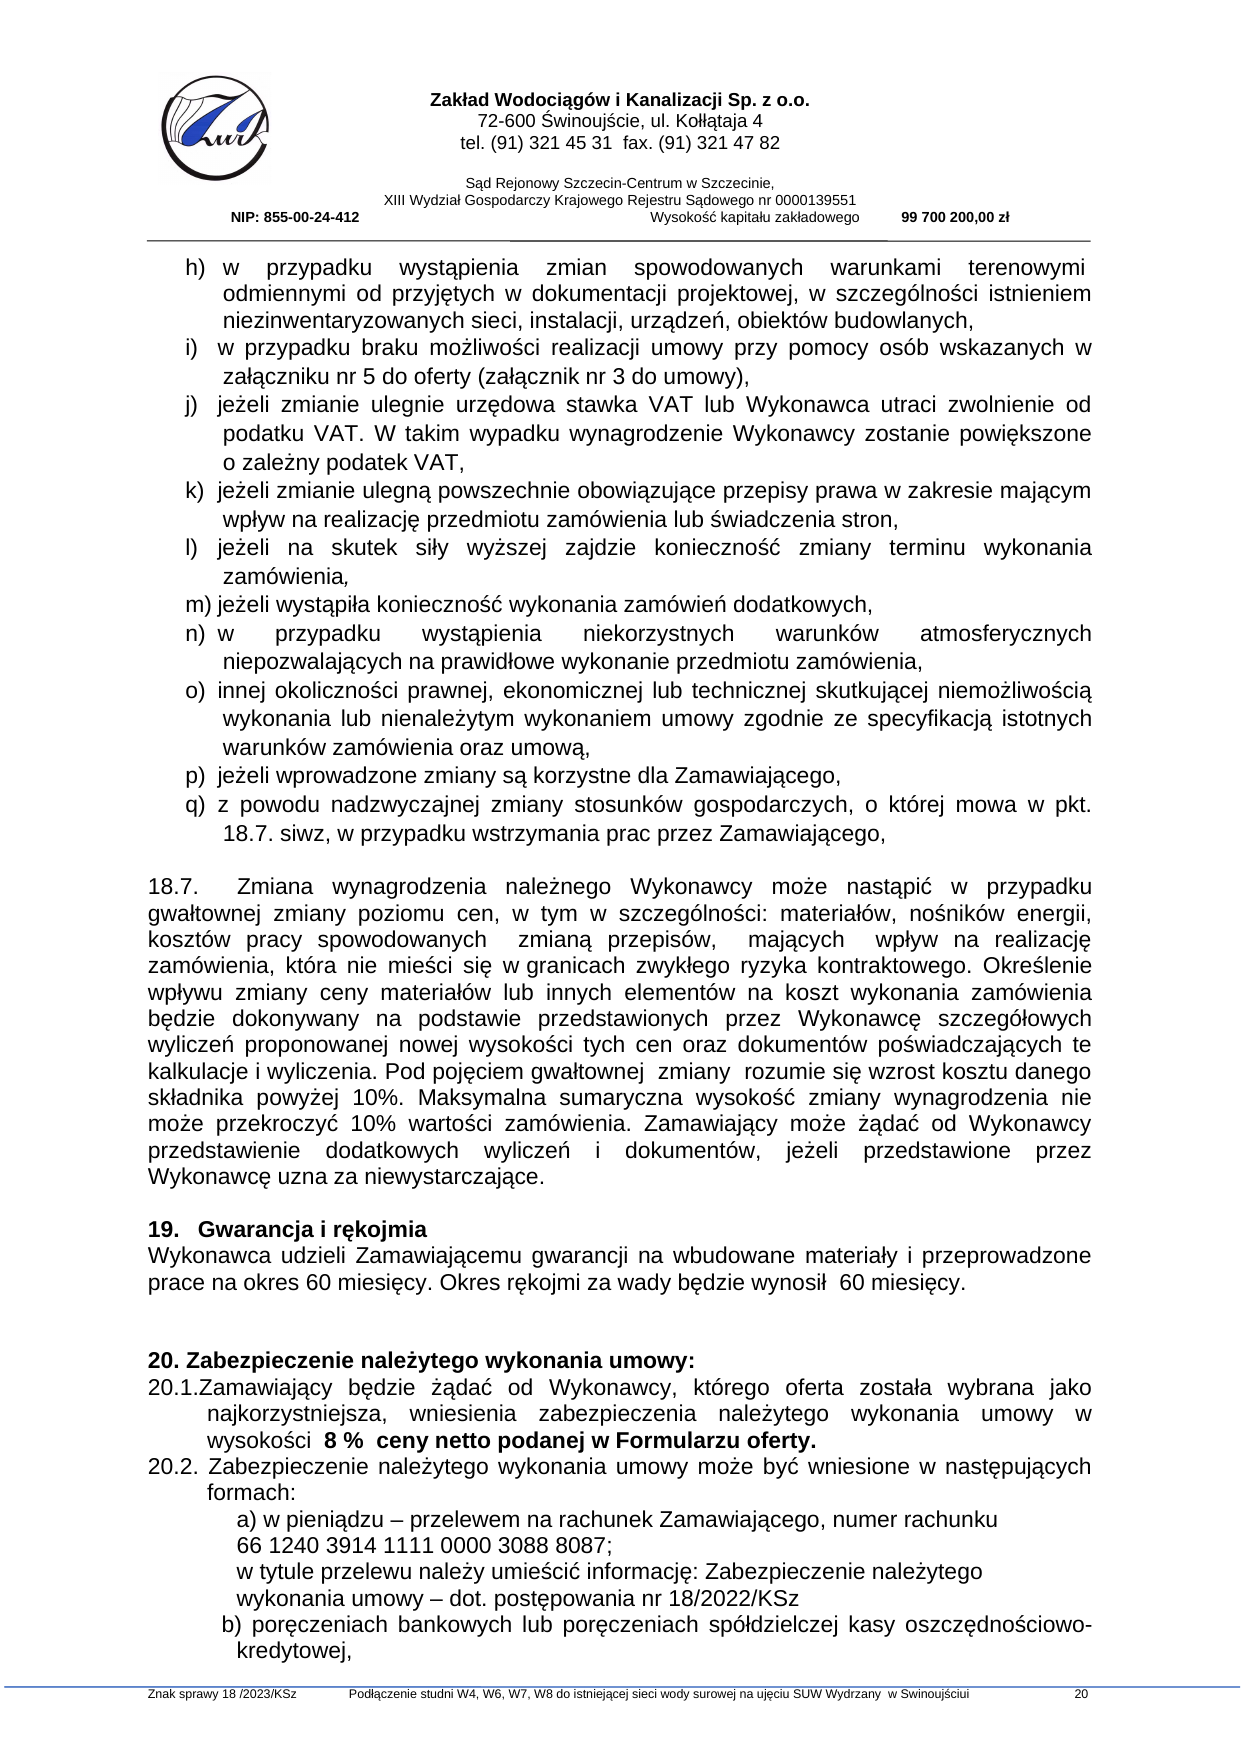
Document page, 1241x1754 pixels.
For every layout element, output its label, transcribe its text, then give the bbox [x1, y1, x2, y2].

text 20.1.Zamawiający będzie żądać od Wykonawcy, którego oferta została wybrana jako najkorzystniejsza, wniesienia zabezpieczenia należytego wykonania umowy w wysokości 8 % ceny netto podanej w Formularzu oferty. [148, 1374, 1092, 1453]
text 66 1240 3914 1111 0000 3088 8087; w tytule przelewu należy umieścić informację: Zabezpieczenie należytego wykonania umowy – dot. postępowania nr 18/2022/KSz [236, 1532, 1092, 1611]
text b) poręczeniach bankowych lub poręczeniach spółdzielczej kasy oszczędnościowo-kredytowej, [221, 1611, 1092, 1664]
text a) w pieniądzu – przelewem na rachunek Zamawiającego, numer rachunku [148, 1506, 1092, 1532]
text 18.7. Zmiana wynagrodzenia należnego Wykonawcy może nastąpić w przypadku gwałtownej zmiany poziomu cen, w tym w szczególności: materiałów, nośników energii, kosztów pracy spowodowanych zmianą przepisów, mających wpływ na realizację zamówienia, która nie mieści się w granicach zwykłego ryzyka kontraktowego. Określenie wpływu zmiany ceny materiałów lub innych elementów na koszt wykonania zamówienia będzie dokonywany na podstawie przedstawionych przez Wykonawcę szczegółowych wyliczeń proponowanej nowej wysokości tych cen oraz dokumentów poświadczających te kalkulacje i wyliczenia. Pod pojęciem gwałtownej zmiany rozumie się wzrost kosztu danego składnika powyżej 10%. Maksymalna sumaryczna wysokość zmiany wynagrodzenia nie może przekroczyć 10% wartości zamówienia. Zamawiający może żądać od Wykonawcy przedstawienie dodatkowych wyliczeń i dokumentów, jeżeli przedstawione przez Wykonawcę uzna za niewystarczające. [148, 873, 1092, 1189]
list jeżeli zmianie ulegnie urzędowa stawka VAT lub Wykonawca utraci zwolnienie od podatku VAT. W takim wypadku wynagrodzenie Wykonawcy zostanie powiększone o zależny podatek VAT, [185, 390, 1092, 476]
list jeżeli wystąpiła konieczność wykonania zamówień dodatkowych, [185, 590, 1092, 618]
list Gwarancja i rękojmia [148, 1216, 1092, 1242]
list jeżeli zmianie ulegną powszechnie obowiązujące przepisy prawa w zakresie mającym wpływ na realizację przedmiotu zamówienia lub świadczenia stron, [185, 476, 1092, 533]
list w przypadku wystąpienia niekorzystnych warunków atmosferycznych niepozwalających na prawidłowe wykonanie przedmiotu zamówienia, [185, 618, 1092, 676]
list jeżeli wprowadzone zmiany są korzystne dla Zamawiającego, [185, 761, 1092, 790]
text 20. Zabezpieczenie należytego wykonania umowy: [148, 1347, 1092, 1374]
list w przypadku wystąpienia zmian spowodowanych warunkami terenowymi odmiennymi od przyjętych w dokumentacji projektowej, w szczególności istnieniem niezinwentaryzowanych sieci, instalacji, urządzeń, obiektów budowlanych, [185, 254, 1092, 333]
text Wykonawca udzieli Zamawiającemu gwarancji na wbudowane materiały i przeprowadzone prace na okres 60 miesięcy. Okres rękojmi za wady będzie wynosił 60 miesięcy. [148, 1242, 1092, 1295]
list jeżeli na skutek siły wyższej zajdzie konieczność zmiany terminu wykonania zamówienia, [185, 533, 1092, 590]
picture [158, 72, 272, 185]
list innej okoliczności prawnej, ekonomicznej lub technicznej skutkującej niemożliwością wykonania lub nienależytym wykonaniem umowy zgodnie ze specyfikacją istotnych warunków zamówienia oraz umową, [185, 676, 1092, 761]
list w przypadku braku możliwości realizacji umowy przy pomocy osób wskazanych w załączniku nr 5 do oferty (załącznik nr 3 do umowy), [185, 333, 1092, 390]
list z powodu nadzwyczajnej zmiany stosunków gospodarczych, o której mowa w pkt. 18.7. siwz, w przypadku wstrzymania prac przez Zamawiającego, [185, 790, 1092, 847]
text 20.2. Zabezpieczenie należytego wykonania umowy może być wniesione w następujących formach: [148, 1453, 1092, 1506]
